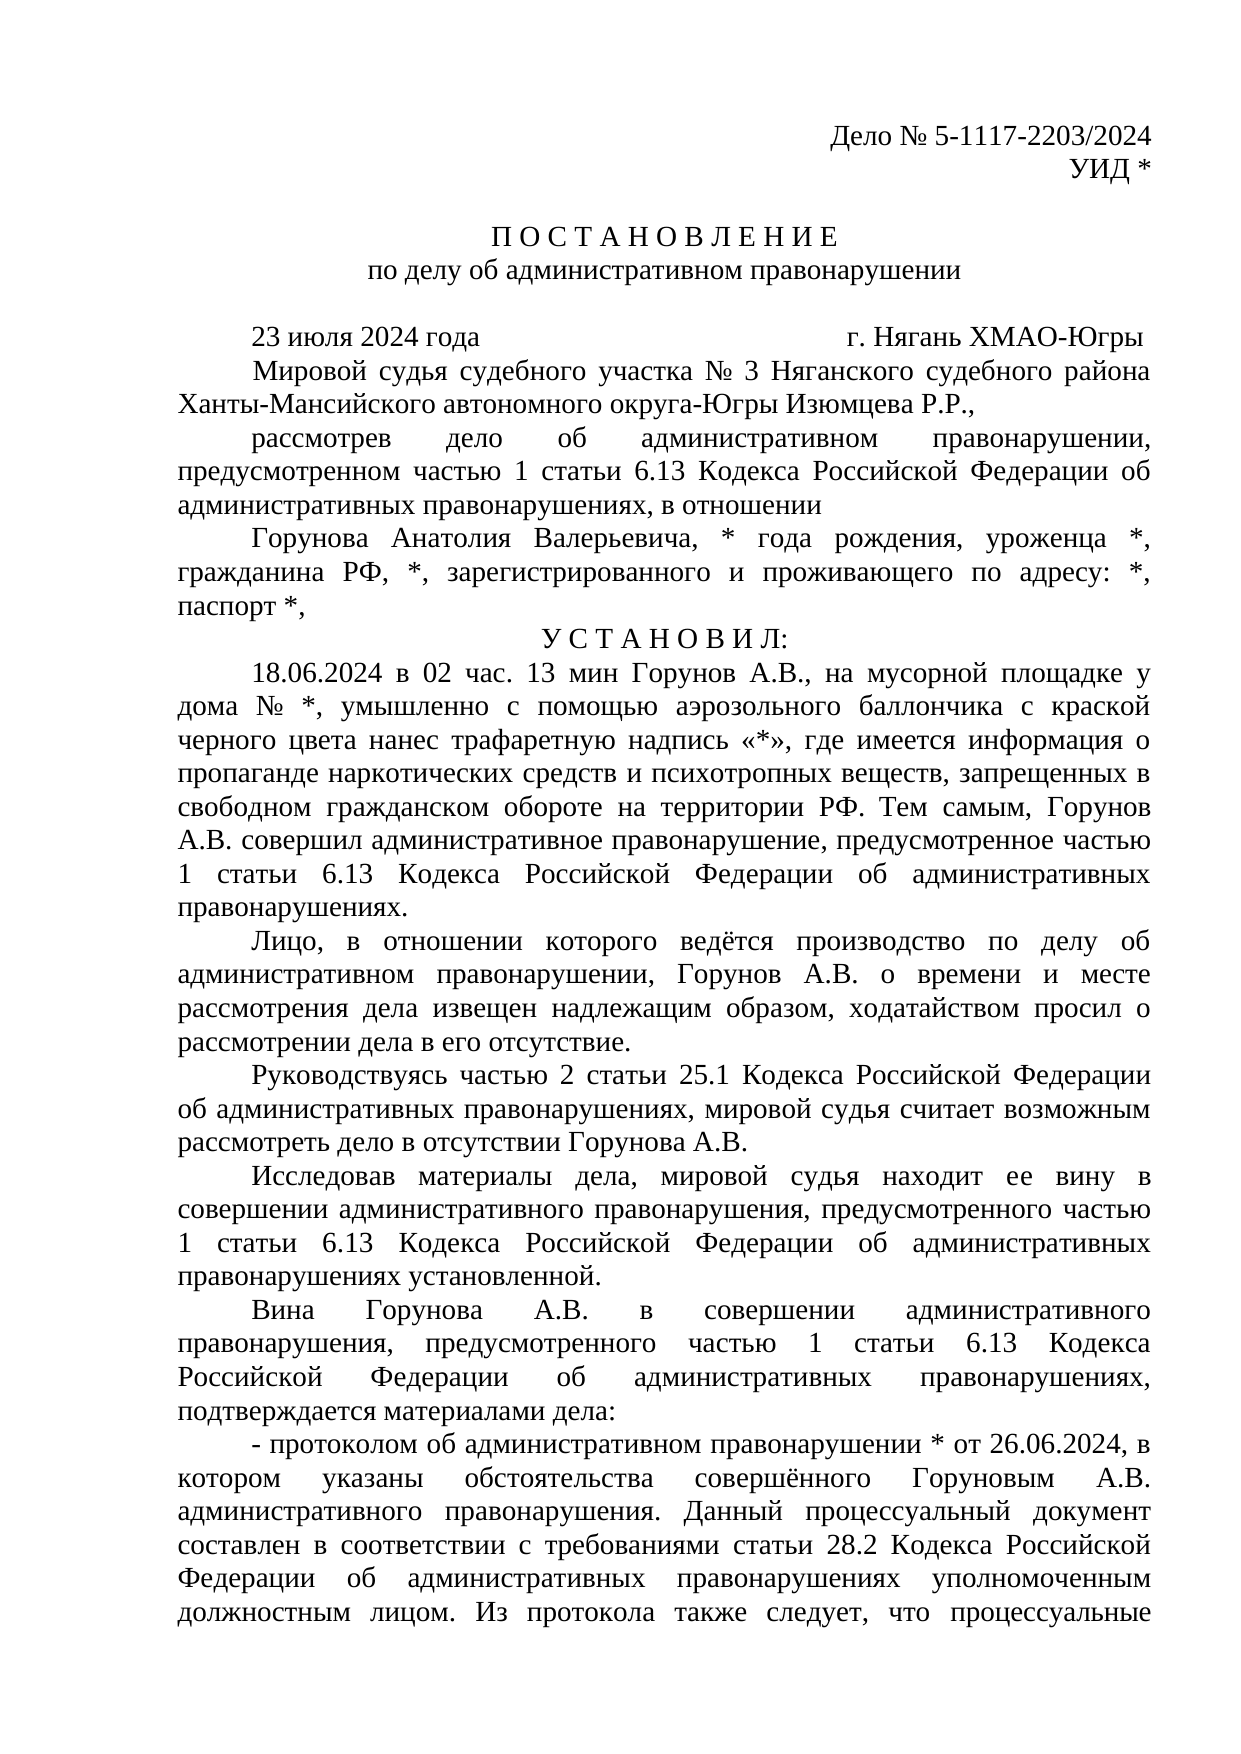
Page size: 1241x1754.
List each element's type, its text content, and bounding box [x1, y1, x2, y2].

text 23 июля 2024 года г. Нягань ХМАО-Югры [177, 319, 1152, 353]
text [177, 1426, 1152, 1627]
text рассмотрев дело об административном правонарушении, предусмотренном частью 1 статьи 6.13 Кодекса Российской Федерации об административных правонарушениях, в отношении [177, 420, 1152, 521]
text Руководствуясь частью 2 статьи 25.1 Кодекса Российской Федерации об административных правонарушениях, мировой судья считает возможным рассмотреть дело в отсутствии Горунова А.В. [177, 1057, 1152, 1158]
text по делу об административном правонарушении [177, 252, 1152, 286]
text 18.06.2024 в 02 час. 13 мин Горунов А.В., на мусорной площадке у дома № *, умышленно с помощью аэрозольного баллончика с краской черного цвета нанес трафаретную надпись «*», где имеется информация о пропаганде наркотических средств и психотропных веществ, запрещенных в свободном гражданском обороте на территории РФ. Тем самым, Горунов А.В. совершил административное правонарушение, предусмотренное частью 1 статьи 6.13 Кодекса Российской Федерации об административных правонарушениях. [177, 655, 1152, 923]
text Мировой судья судебного участка № 3 Няганского судебного района Ханты-Мансийского автономного округа-Югры Изюмцева Р.Р., [177, 353, 1152, 420]
text Горунова Анатолия Валерьевича, * года рождения, уроженца *, гражданина РФ, *, зарегистрированного и проживающего по адресу: *, паспорт *, [177, 521, 1152, 621]
text УИД * [177, 152, 1152, 185]
text Лицо, в отношении которого ведётся производство по делу об административном правонарушении, Горунов А.В. о времени и месте рассмотрения дела извещен надлежащим образом, ходатайством просил о рассмотрении дела в его отсутствие. [177, 923, 1152, 1057]
text П О С Т А Н О В Л Е Н И Е [177, 219, 1152, 252]
text У С Т А Н О В И Л: [177, 621, 1152, 655]
text Исследовав материалы дела, мировой судья находит ее вину в совершении административного правонарушения, предусмотренного частью 1 статьи 6.13 Кодекса Российской Федерации об административных правонарушениях установленной. [177, 1158, 1152, 1292]
text Дело № 5-1117-2203/2024 [177, 118, 1152, 152]
text Вина Горунова А.В. в совершении административного правонарушения, предусмотренного частью 1 статьи 6.13 Кодекса Российской Федерации об административных правонарушениях, подтверждается материалами дела: [177, 1292, 1152, 1426]
